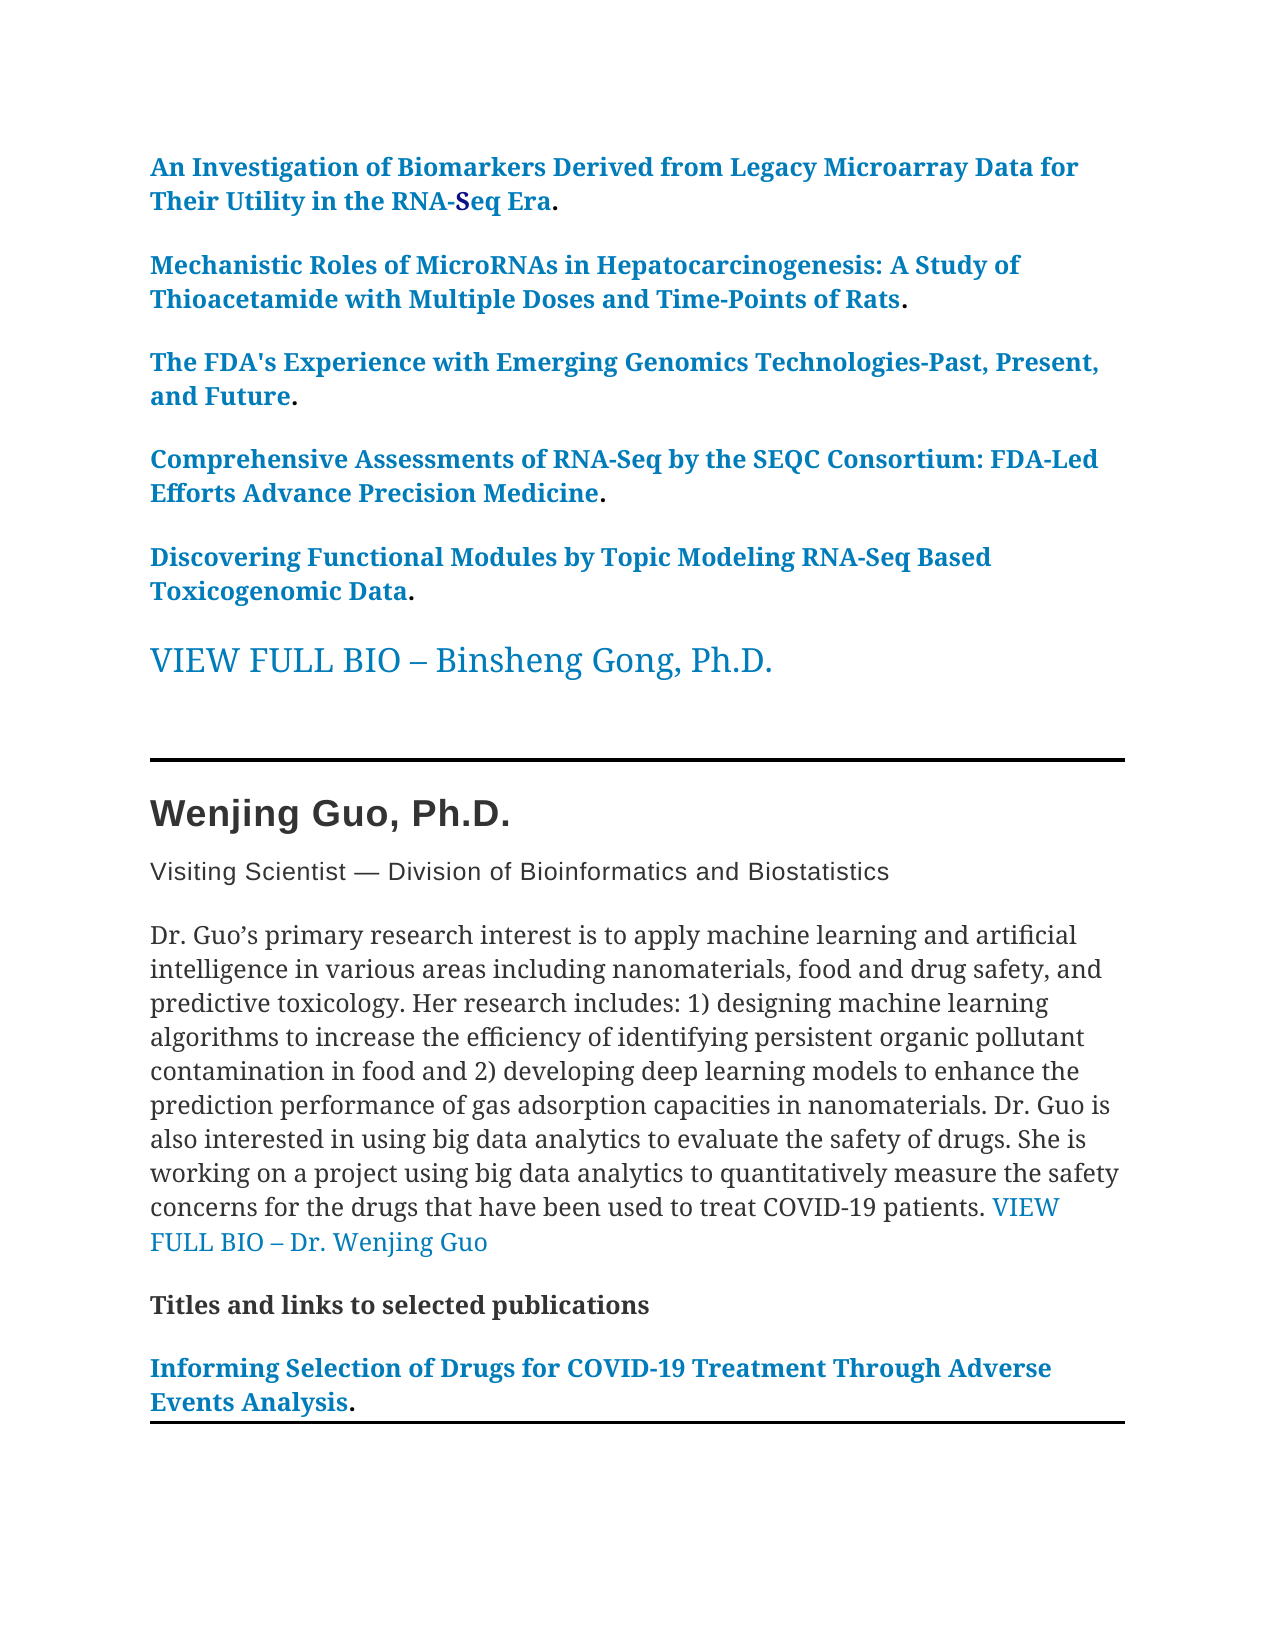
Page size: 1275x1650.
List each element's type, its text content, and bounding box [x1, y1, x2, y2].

text Discovering Functional Modules by Topic Modeling RNA-Seq Based Toxicogenomic Data. [150, 539, 1125, 607]
text Titles and links to selected publications [150, 1287, 1125, 1321]
text Informing Selection of Drugs for COVID-19 Treatment Through Adverse Events Analysis. [150, 1351, 1125, 1421]
subtitle Visiting Scientist — Division of Bioinformatics and Biostatistics [150, 857, 1125, 886]
text Dr. Guo’s primary research interest is to apply machine learning and artificial intelligence in various areas including nanomaterials, food and drug safety, and predictive toxicology. Her research includes: 1) designing machine learning algorithms to increase the efficiency of identifying persistent organic pollutant contamination in food and 2) developing deep learning models to enhance the prediction performance of gas adsorption capacities in nanomaterials. Dr. Guo is also interested in using big data analytics to evaluate the safety of drugs. She is working on a project using big data analytics to quantitatively measure the safety concerns for the drugs that have been used to treat COVID-19 patients. VIEW FULL BIO – Dr. Wenjing Guo [150, 918, 1125, 1258]
text An Investigation of Biomarkers Derived from Legacy Microarray Data for Their Utility in the RNA-Seq Era. [150, 150, 1125, 218]
text VIEW FULL BIO – Binsheng Gong, Ph.D. [150, 636, 1125, 682]
text The FDA's Experience with Emerging Genomics Technologies-Past, Present, and Future. [150, 344, 1125, 413]
text Comprehensive Assessments of RNA-Seq by the SEQC Consortium: FDA-Led Efforts Advance Precision Medicine. [150, 442, 1125, 510]
subtitle Wenjing Guo, Ph.D. [150, 791, 1125, 834]
text Mechanistic Roles of MicroRNAs in Hepatocarcinogenesis: A Study of Thioacetamide with Multiple Doses and Time-Points of Rats. [150, 247, 1125, 315]
